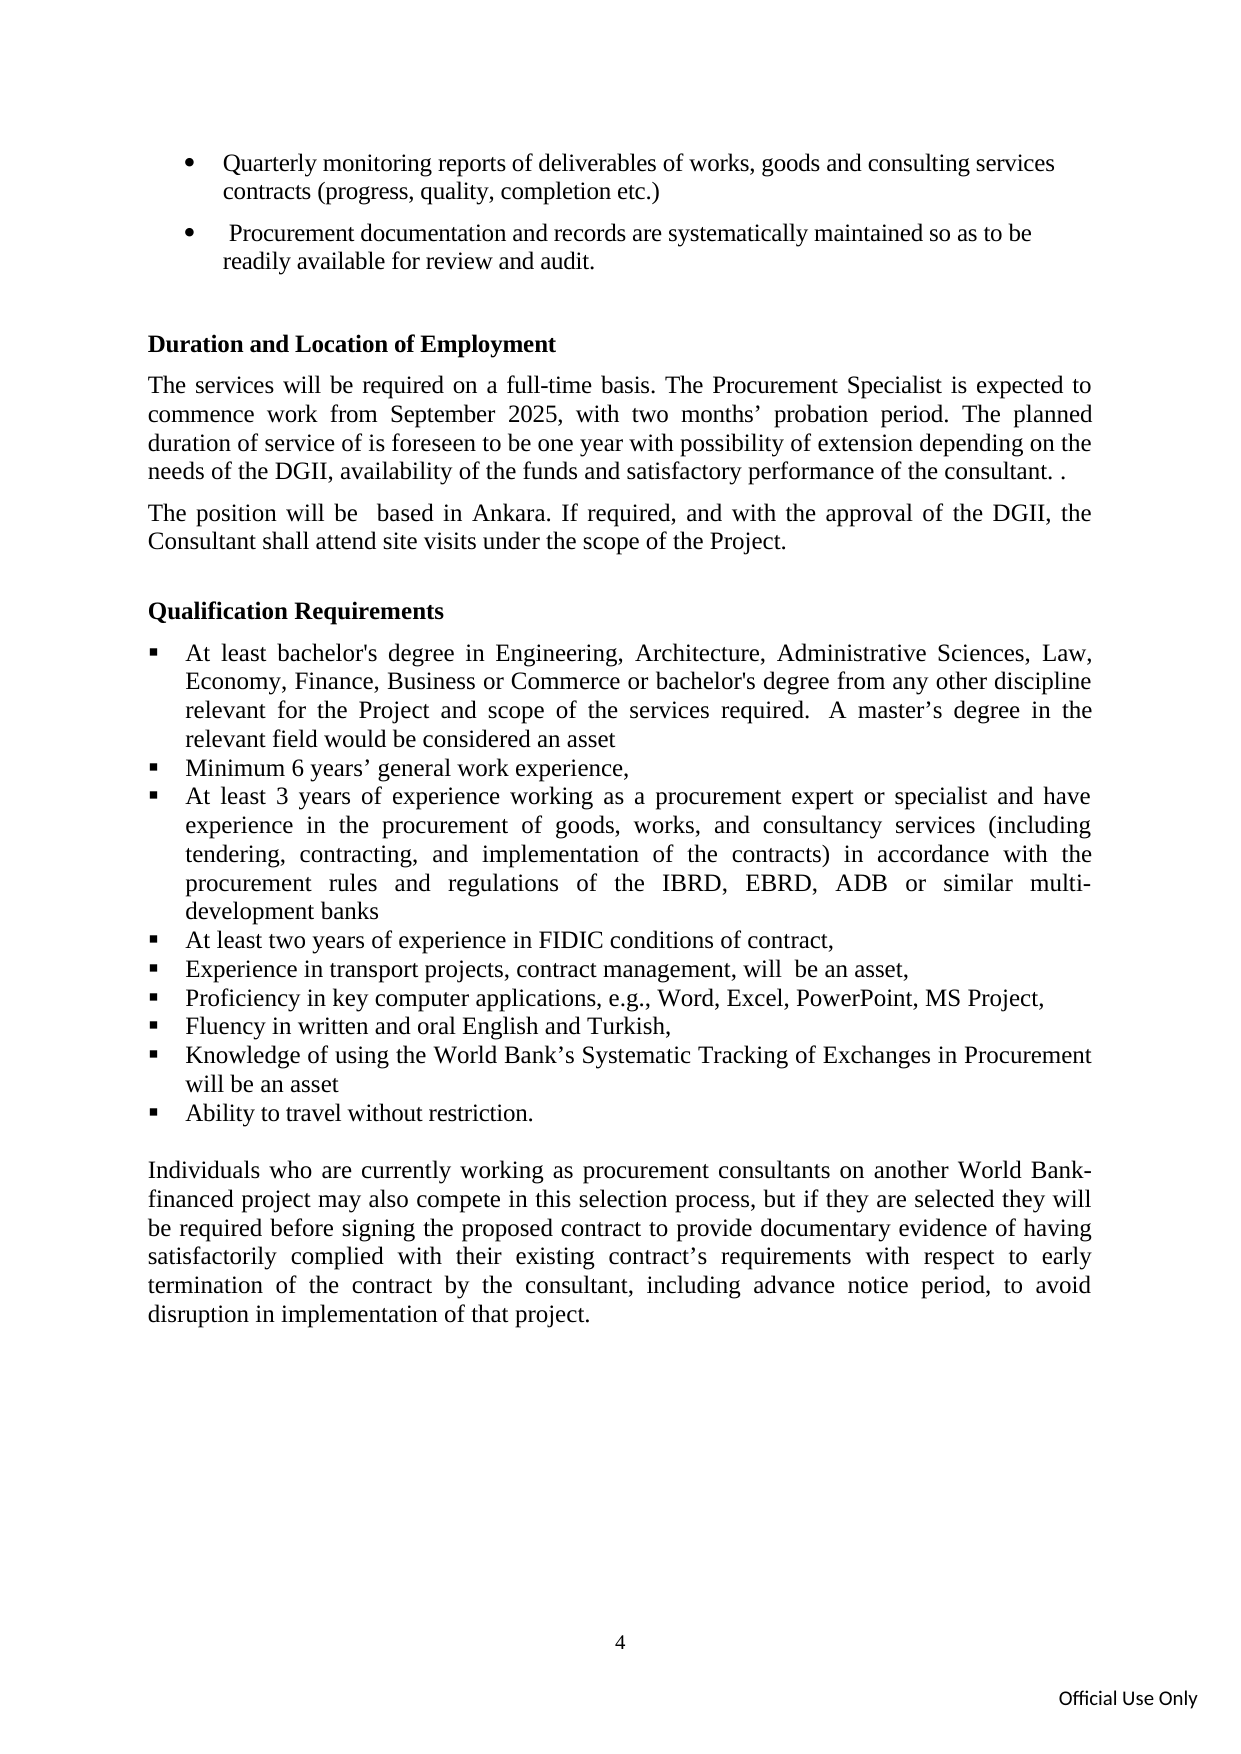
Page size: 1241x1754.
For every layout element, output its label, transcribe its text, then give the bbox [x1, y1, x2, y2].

list At least two years of experience in FIDIC conditions of contract, [148, 925, 1093, 954]
text Duration and Location of Employment [148, 329, 1093, 358]
list At least 3 years of experience working as a procurement expert or specialist and have experience in the procurement of goods, works, and consultancy services (including tendering, contracting, and implementation of the contracts) in accordance with the procurement rules and regulations of the IBRD, EBRD, ADB or similar multi-development banks [148, 781, 1093, 925]
text The services will be required on a full-time basis. The Procurement Specialist is expected to commence work from September 2025, with two months’ probation period. The planned duration of service of is foreseen to be one year with possibility of extension depending on the needs of the DGII, availability of the funds and satisfactory performance of the consultant. . [148, 370, 1093, 485]
text The position will be based in Ankara. If required, and with the approval of the DGII, the Consultant shall attend site visits under the scope of the Project. [148, 498, 1093, 555]
text Individuals who are currently working as procurement consultants on another World Bank-financed project may also compete in this selection process, but if they are selected they will be required before signing the proposed contract to provide documentary evidence of having satisfactorily complied with their existing contract’s requirements with respect to early termination of the contract by the consultant, including advance notice period, to avoid disruption in implementation of that project. [148, 1155, 1093, 1328]
list Proficiency in key computer applications, e.g., Word, Excel, PowerPoint, MS Project, [148, 983, 1093, 1011]
list Procurement documentation and records are systematically maintained so as to be readily available for review and audit. [185, 218, 1093, 275]
list Knowledge of using the World Bank’s Systematic Tracking of Exchanges in Procurement will be an asset [148, 1040, 1093, 1098]
list At least bachelor's degree in Engineering, Architecture, Administrative Sciences, Law, Economy, Finance, Business or Commerce or bachelor's degree from any other discipline relevant for the Project and scope of the services required. A master’s degree in the relevant field would be considered an asset [148, 638, 1093, 753]
text Qualification Requirements [148, 596, 1093, 625]
list Fluency in written and oral English and Turkish, [148, 1011, 1093, 1040]
list Experience in transport projects, contract management, will be an asset, [148, 954, 1093, 983]
list Minimum 6 years’ general work experience, [148, 753, 1093, 781]
list Ability to travel without restriction. [148, 1098, 1093, 1126]
list Quarterly monitoring reports of deliverables of works, goods and consulting services contracts (progress, quality, completion etc.) [185, 148, 1093, 205]
